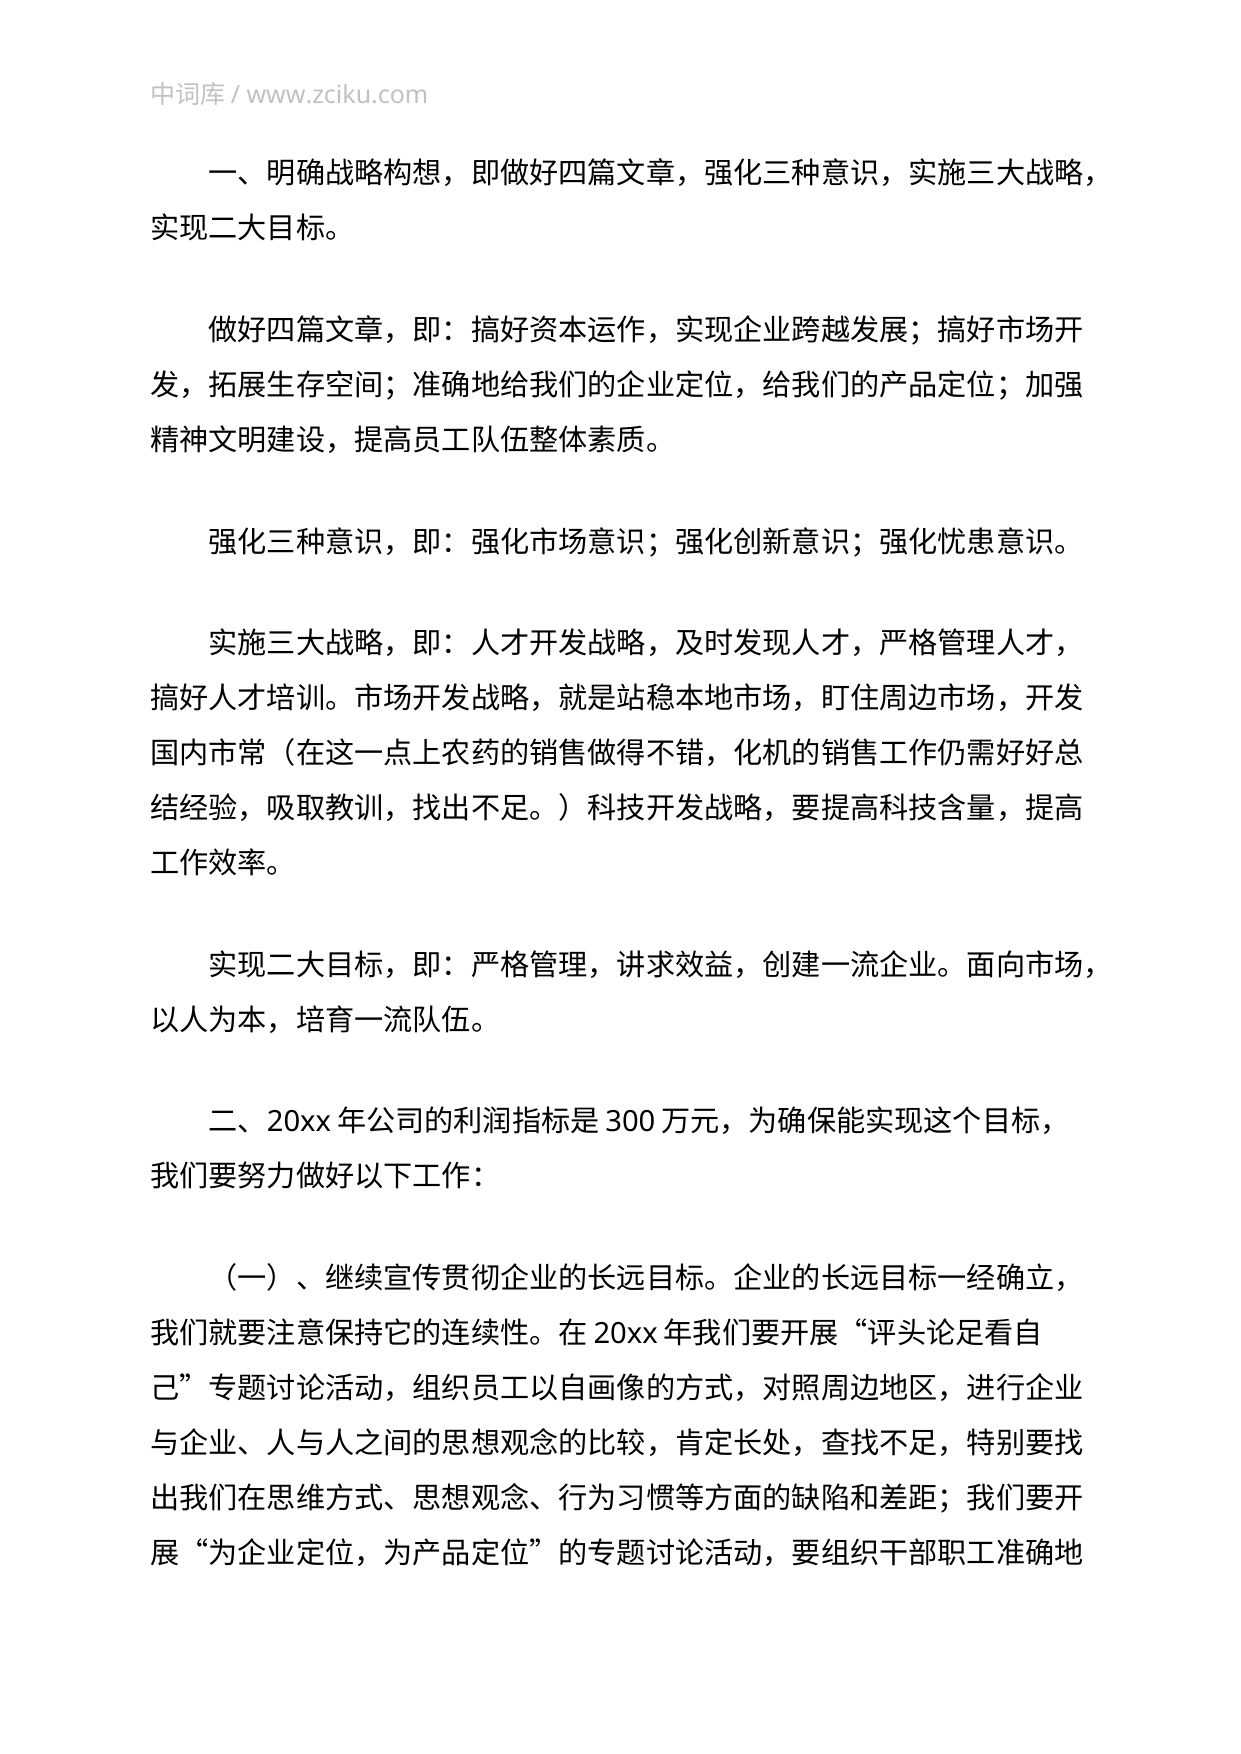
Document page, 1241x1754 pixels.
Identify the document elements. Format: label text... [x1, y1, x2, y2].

text 强化三种意识，即：强化市场意识；强化创新意识；强化忧患意识。 [150, 518, 1090, 561]
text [150, 1255, 1090, 1572]
text 实现二大目标，即：严格管理，讲求效益，创建一流企业。面向市场，以人为本，培育一流队伍。 [150, 941, 1090, 1038]
text 做好四篇文章，即：搞好资本运作，实现企业跨越发展；搞好市场开发，拓展生存空间；准确地给我们的企业定位，给我们的产品定位；加强精神文明建设，提高员工队伍整体素质。 [150, 307, 1090, 459]
text 一、明确战略构想，即做好四篇文章，强化三种意识，实施三大战略，实现二大目标。 [150, 150, 1090, 247]
text 二、20xx年公司的利润指标是300万元，为确保能实现这个目标，我们要努力做好以下工作： [150, 1098, 1090, 1195]
text 实施三大战略，即：人才开发战略，及时发现人才，严格管理人才，搞好人才培训。市场开发战略，就是站稳本地市场，盯住周边市场，开发国内市常（在这一点上农药的销售做得不错，化机的销售工作仍需好好总结经验，吸取教训，找出不足。）科技开发战略，要提高科技含量，提高工作效率。 [150, 620, 1090, 882]
